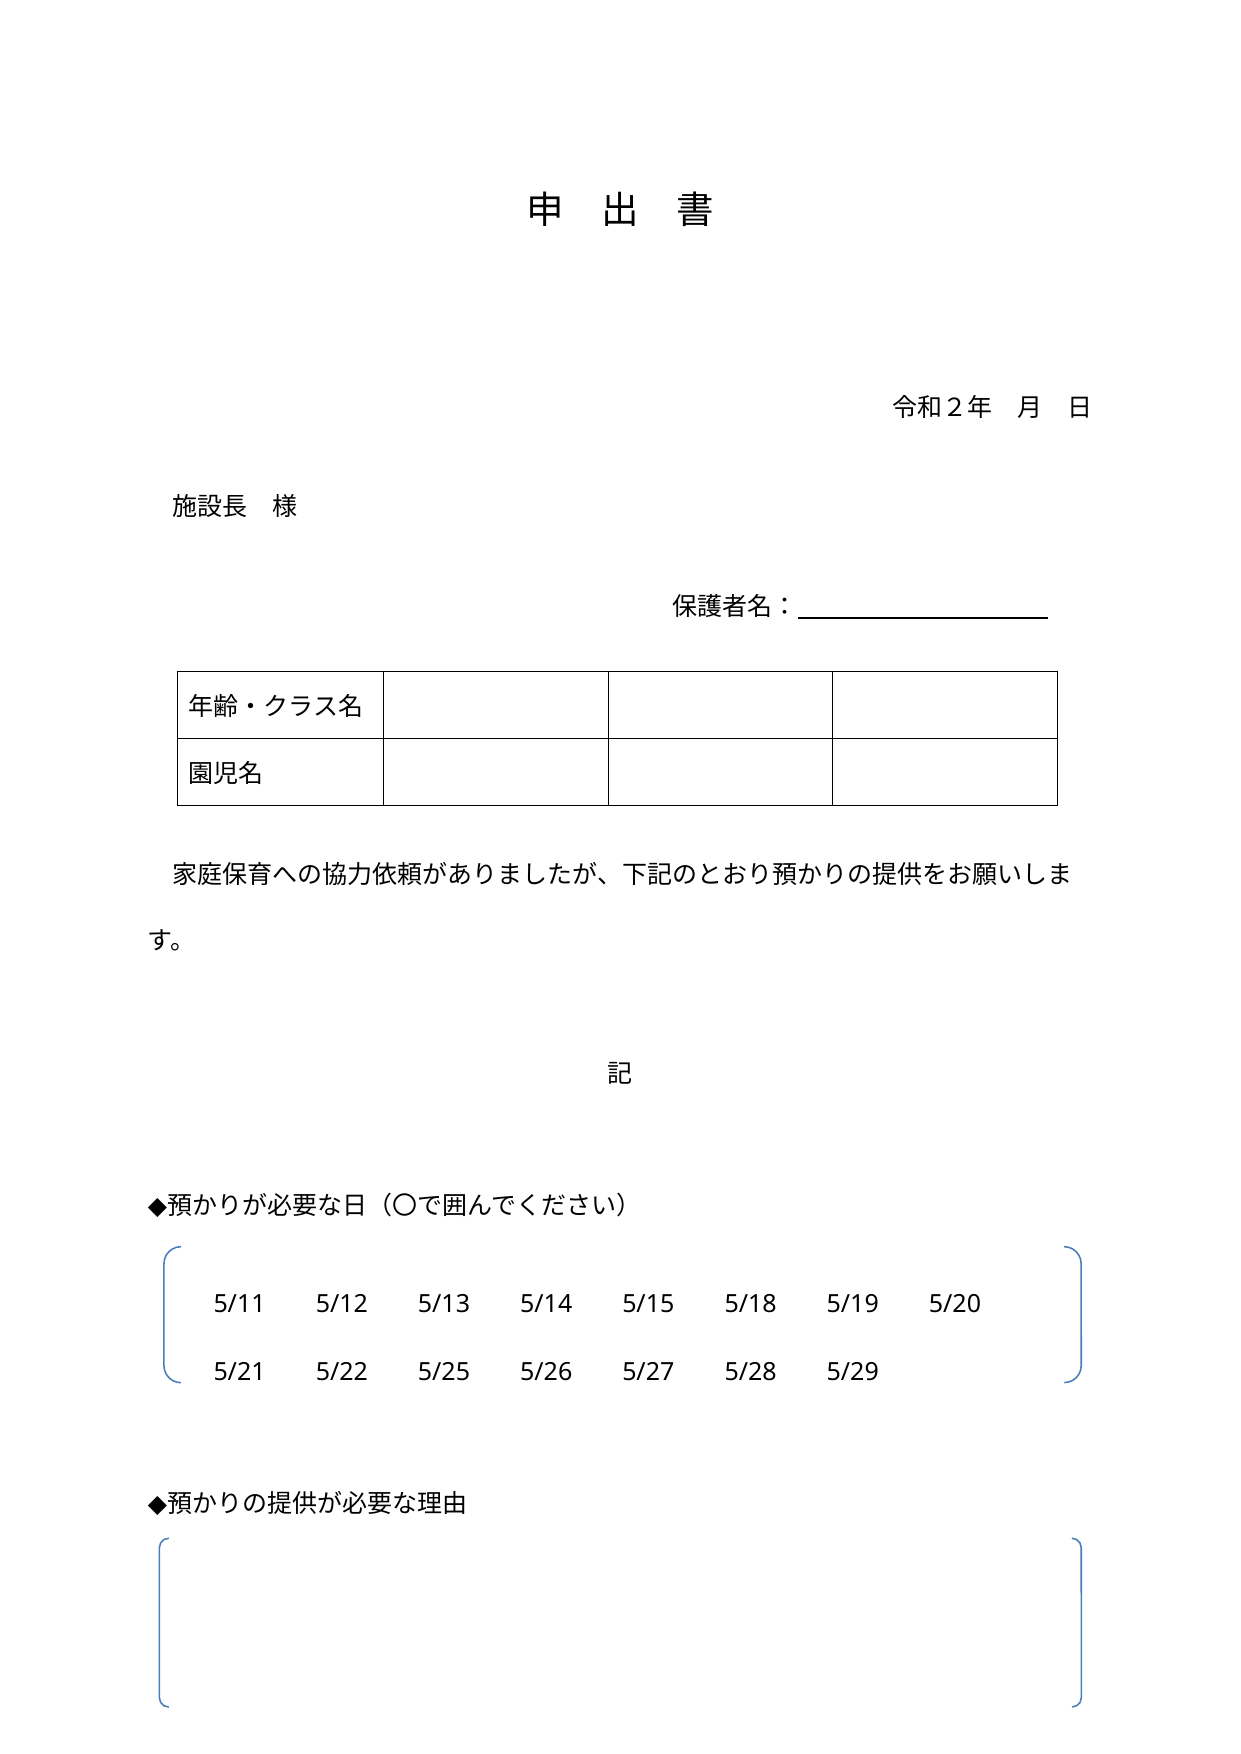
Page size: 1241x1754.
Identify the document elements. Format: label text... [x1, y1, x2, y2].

table_header [609, 672, 832, 738]
table_cell 園児名 [178, 739, 383, 805]
text 申 出 書 [148, 174, 1092, 240]
text ◆預かりが必要な日（〇で囲んでください） [148, 1171, 1092, 1237]
table_header [833, 672, 1057, 738]
table_cell [609, 739, 832, 805]
text 保護者名： [585, 571, 1063, 637]
table_cell [833, 739, 1057, 805]
subtitle 記 [148, 1038, 1092, 1104]
table_header [384, 672, 608, 738]
text 施設長 様 [148, 472, 1092, 538]
text 令和２年 月 日 [148, 372, 1092, 439]
text 5/11 5/12 5/13 5/14 5/15 5/18 5/19 5/20 5/21 5/22 5/25 5/26 5/27 5/28 5/29 [213, 1270, 1092, 1402]
table_cell [384, 739, 608, 805]
text ◆預かりの提供が必要な理由 [148, 1469, 1092, 1535]
text 家庭保育への協力依頼がありましたが、下記のとおり預かりの提供をお願いします。 [148, 839, 1092, 972]
table_header 年齢・クラス名 [178, 672, 383, 738]
